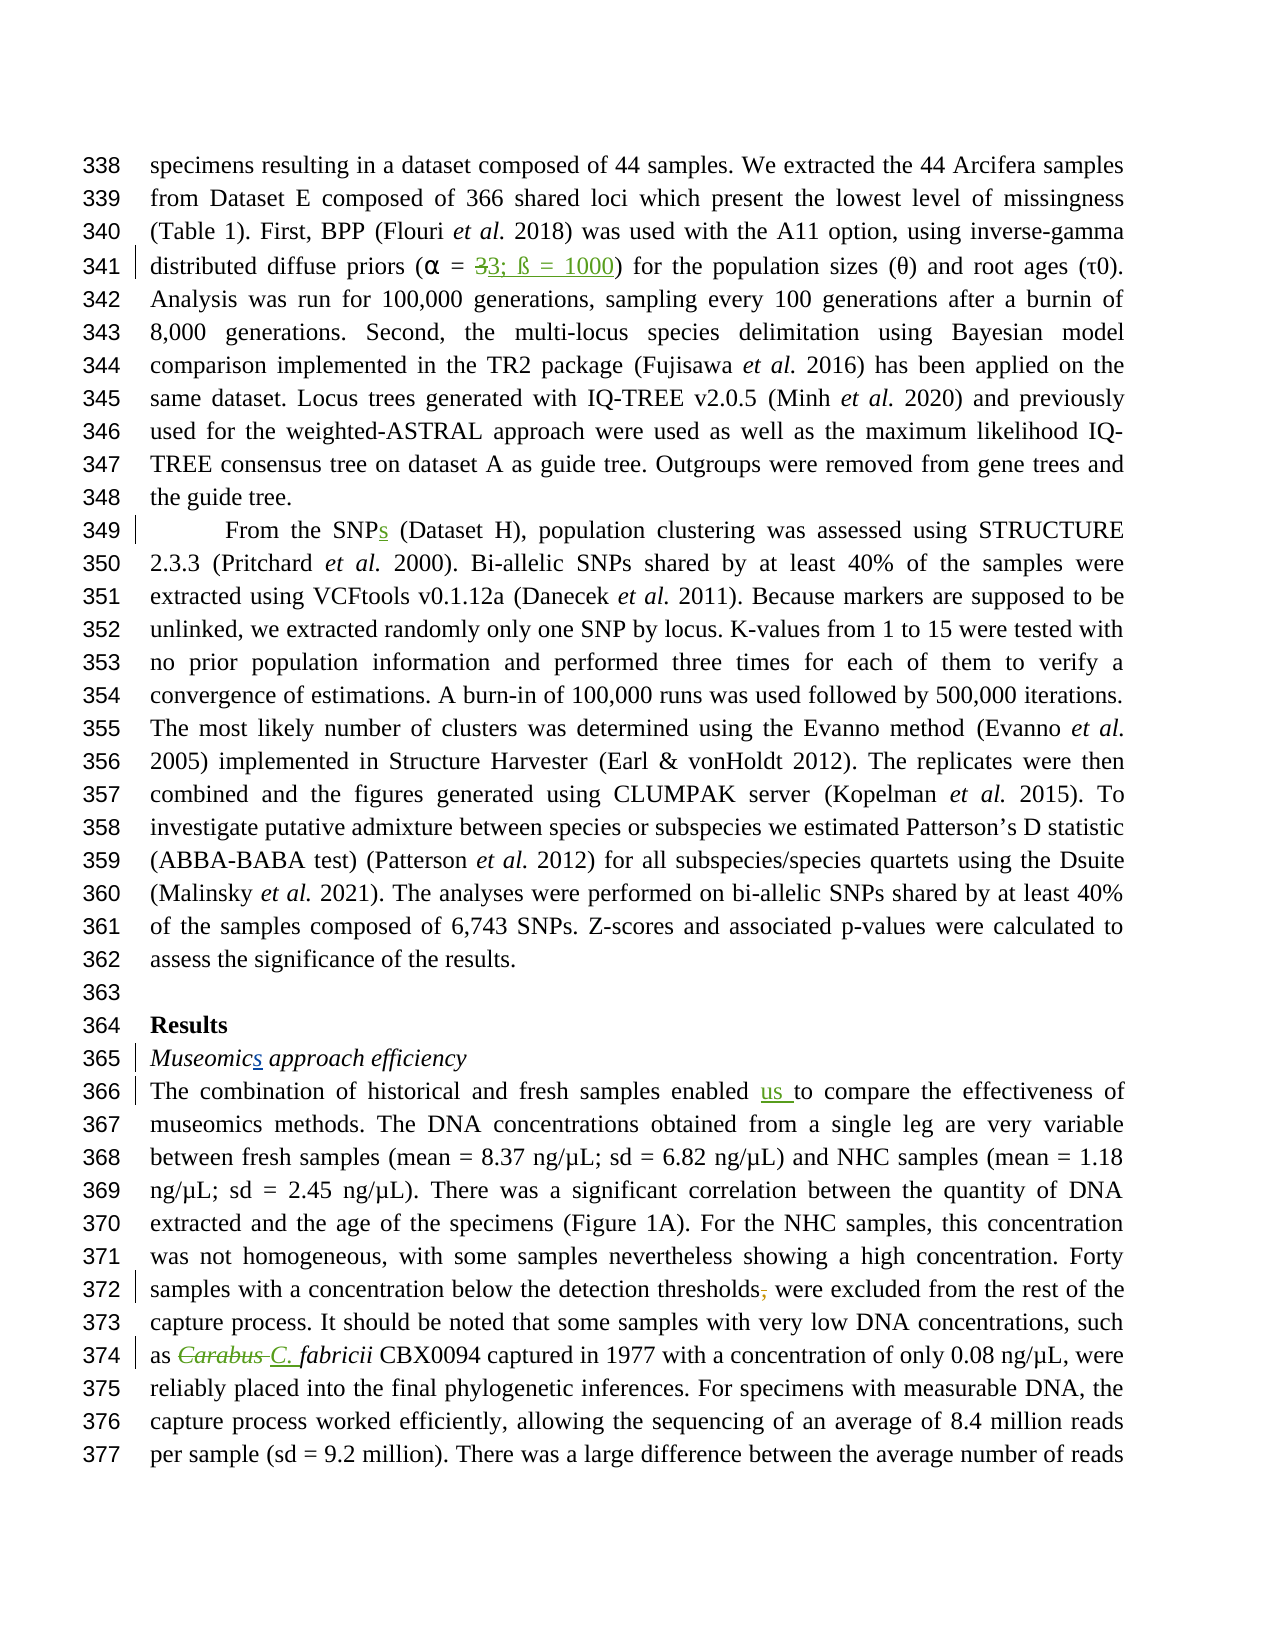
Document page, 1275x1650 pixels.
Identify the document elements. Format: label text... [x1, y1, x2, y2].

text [150, 150, 1125, 511]
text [150, 1076, 1125, 1468]
text From the SNP (Dataset H), population clustering was assessed using STRUCTURE 2.3.3 (Pritchard et al. 2000). Bi-allelic SNPs shared by at least 40% of the samples were extracted using VCFtools v0.1.12a (Danecek et al. 2011). Because markers are supposed to be unlinked, we extracted randomly only one SNP by locus. K-values from 1 to 15 were tested with no prior population information and performed three times for each of them to verify a convergence of estimations. A burn-in of 100,000 runs was used followed by 500,000 iterations. The most likely number of clusters was determined using the Evanno method (Evanno et al. 2005) implemented in Structure Harvester (Earl & vonHoldt 2012). The replicates were then combined and the figures generated using CLUMPAK server (Kopelman et al. 2015). To investigate putative admixture between species or subspecies we estimated Patterson’s D statistic (ABBA-BABA test) (Patterson et al. 2012) for all subspecies/species quartets using the Dsuite (Malinsky et al. 2021). The analyses were performed on bi-allelic SNPs shared by at least 40% of the samples composed of 6,743 SNPs. Z-scores and associated p-values were calculated to assess the significance of the results. [150, 515, 1125, 973]
text Results [150, 1010, 1125, 1039]
text Museomic approach efficiency [150, 1043, 1125, 1072]
